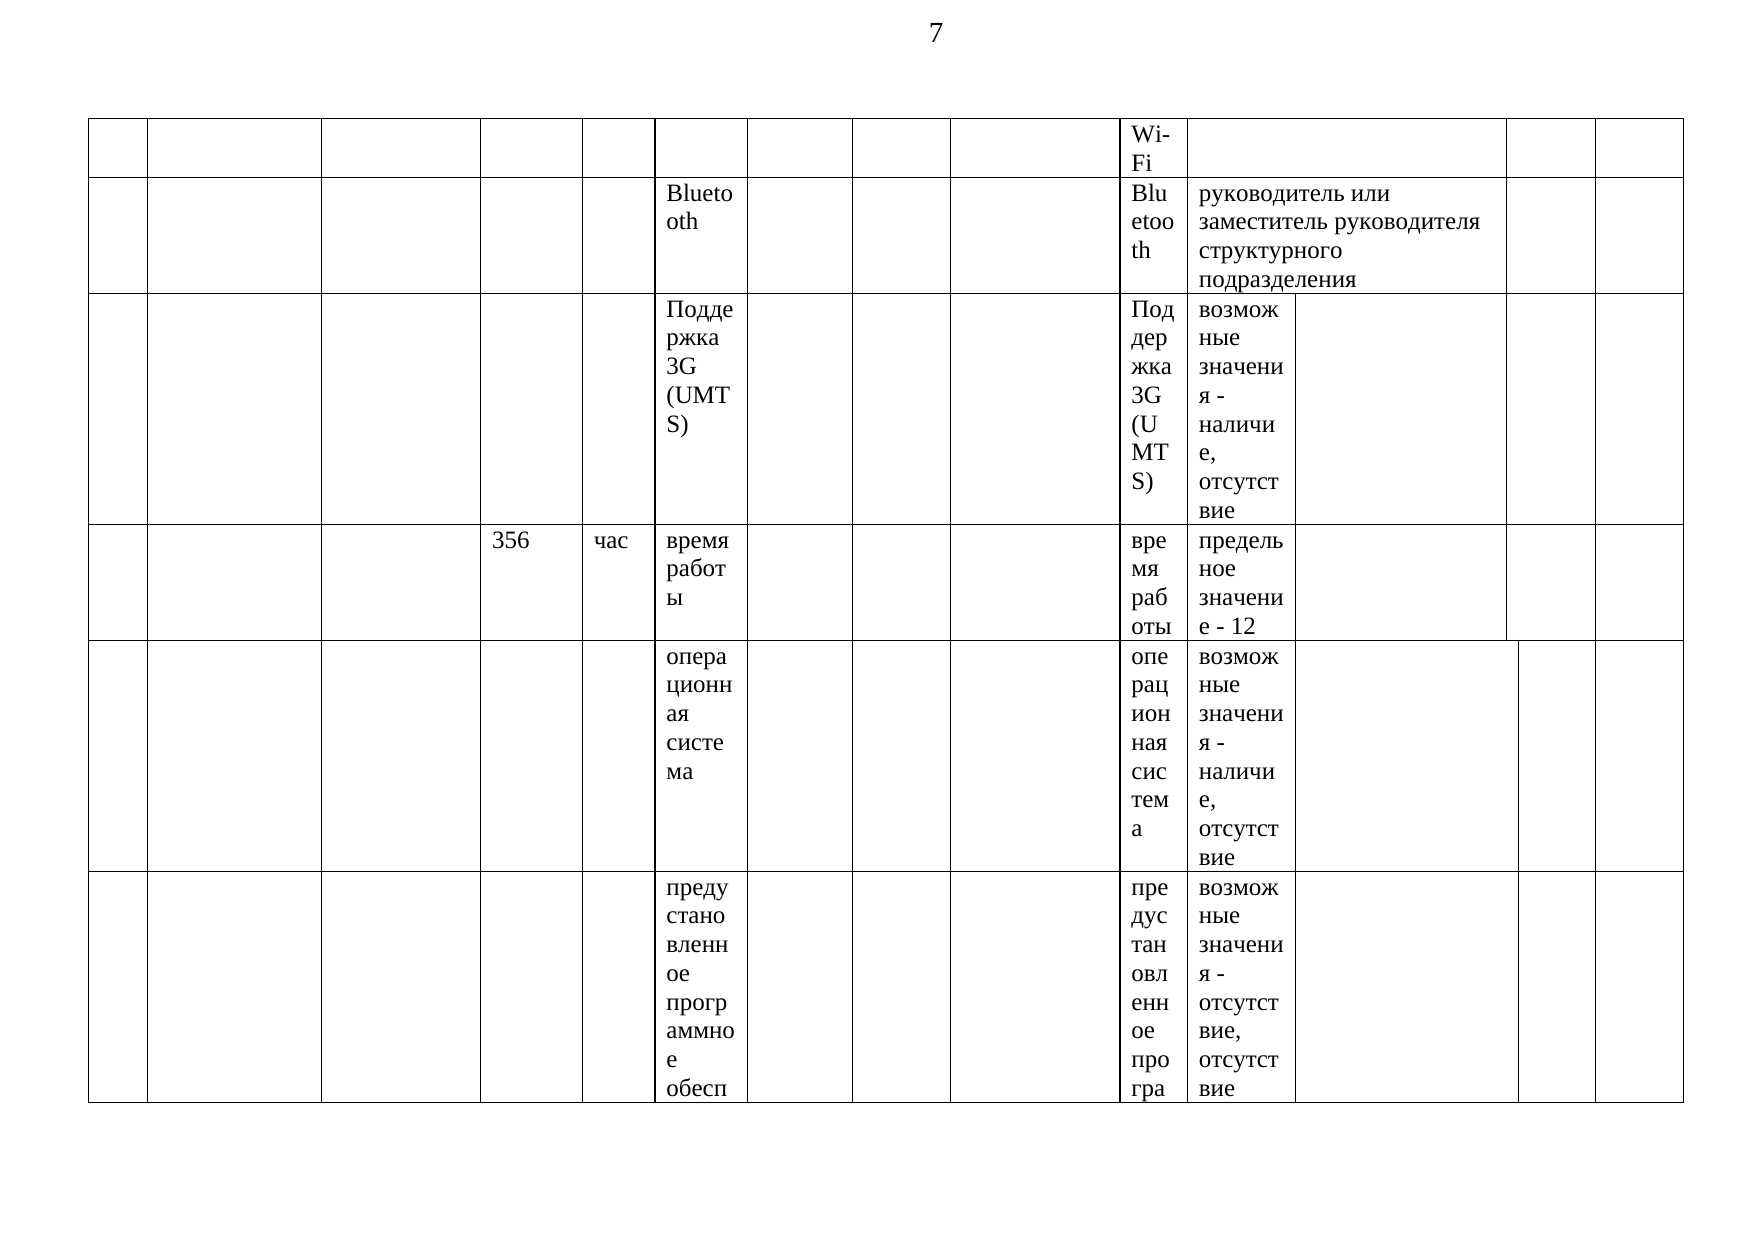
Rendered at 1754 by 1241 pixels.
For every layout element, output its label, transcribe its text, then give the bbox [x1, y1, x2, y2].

table_cell Bluetooth [1121, 178, 1187, 293]
table_cell [1507, 119, 1595, 177]
table_cell Поддержка 3G (UMTS) [1121, 294, 1187, 524]
table_cell [89, 872, 147, 1102]
table_cell [148, 119, 321, 177]
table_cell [1121, 119, 1187, 177]
table_cell [951, 294, 1119, 524]
table_cell [853, 178, 950, 293]
table_cell возможные значения - наличие, отсутствие [1188, 294, 1295, 524]
table_cell [583, 178, 654, 293]
table_cell [1519, 872, 1595, 1102]
table_cell [1296, 641, 1518, 871]
table_cell [951, 641, 1119, 871]
table_cell [748, 872, 852, 1102]
table_cell [748, 525, 852, 640]
table_cell [951, 119, 1119, 177]
table_cell [1296, 294, 1506, 524]
table_cell [481, 178, 582, 293]
table_cell [748, 119, 852, 177]
table_cell [853, 294, 950, 524]
table_cell 356 [481, 525, 582, 640]
table_cell час [583, 525, 654, 640]
table_cell время работы [1121, 525, 1187, 640]
table_cell [748, 294, 852, 524]
table_cell [1596, 525, 1683, 640]
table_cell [1188, 872, 1295, 1102]
table_cell [481, 641, 582, 871]
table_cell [656, 872, 747, 1102]
table_cell [583, 641, 654, 871]
table_cell [89, 178, 147, 293]
table_cell Поддержка 3G (UMTS) [656, 294, 747, 524]
table_cell [1596, 178, 1683, 293]
table_cell [1507, 525, 1595, 640]
table_cell руководитель или заместитель руководителя структурного подразделения [1188, 178, 1506, 293]
table_cell [1596, 294, 1683, 524]
table_cell [148, 641, 321, 871]
table_cell [89, 119, 147, 177]
table_cell [583, 872, 654, 1102]
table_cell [1121, 872, 1187, 1102]
table_cell [853, 525, 950, 640]
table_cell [656, 119, 747, 177]
table_cell [89, 294, 147, 524]
table_cell [853, 872, 950, 1102]
table_cell [853, 641, 950, 871]
table_cell [853, 119, 950, 177]
table_cell [1507, 178, 1595, 293]
table_cell [322, 178, 480, 293]
table_cell Bluetooth [656, 178, 747, 293]
table_cell [148, 525, 321, 640]
table_cell [951, 525, 1119, 640]
table_cell [1596, 641, 1683, 871]
table_cell [1296, 525, 1506, 640]
table_cell [951, 872, 1119, 1102]
table_cell [322, 119, 480, 177]
table_cell [748, 178, 852, 293]
table_cell [748, 641, 852, 871]
table_cell [481, 294, 582, 524]
table_cell [583, 119, 654, 177]
table_cell операционная система [1121, 641, 1187, 871]
table_cell [322, 294, 480, 524]
table_cell [322, 641, 480, 871]
table_cell [148, 872, 321, 1102]
table_cell [89, 641, 147, 871]
table_cell [322, 872, 480, 1102]
table_cell [1507, 294, 1595, 524]
table_cell возможные значения - наличие, отсутствие [1188, 641, 1295, 871]
table_cell [1596, 119, 1683, 177]
table_cell [951, 178, 1119, 293]
table_cell [148, 178, 321, 293]
table_cell предельное значение - 12 [1188, 525, 1295, 640]
table_cell [1296, 872, 1518, 1102]
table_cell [1188, 119, 1506, 177]
table_cell [481, 119, 582, 177]
table_cell [481, 872, 582, 1102]
table_cell [148, 294, 321, 524]
table_cell [322, 525, 480, 640]
table_cell операционная система [656, 641, 747, 871]
table_cell [1596, 872, 1683, 1102]
table_cell [583, 294, 654, 524]
table_cell [1519, 641, 1595, 871]
table_cell [89, 525, 147, 640]
table_cell время работы [656, 525, 747, 640]
